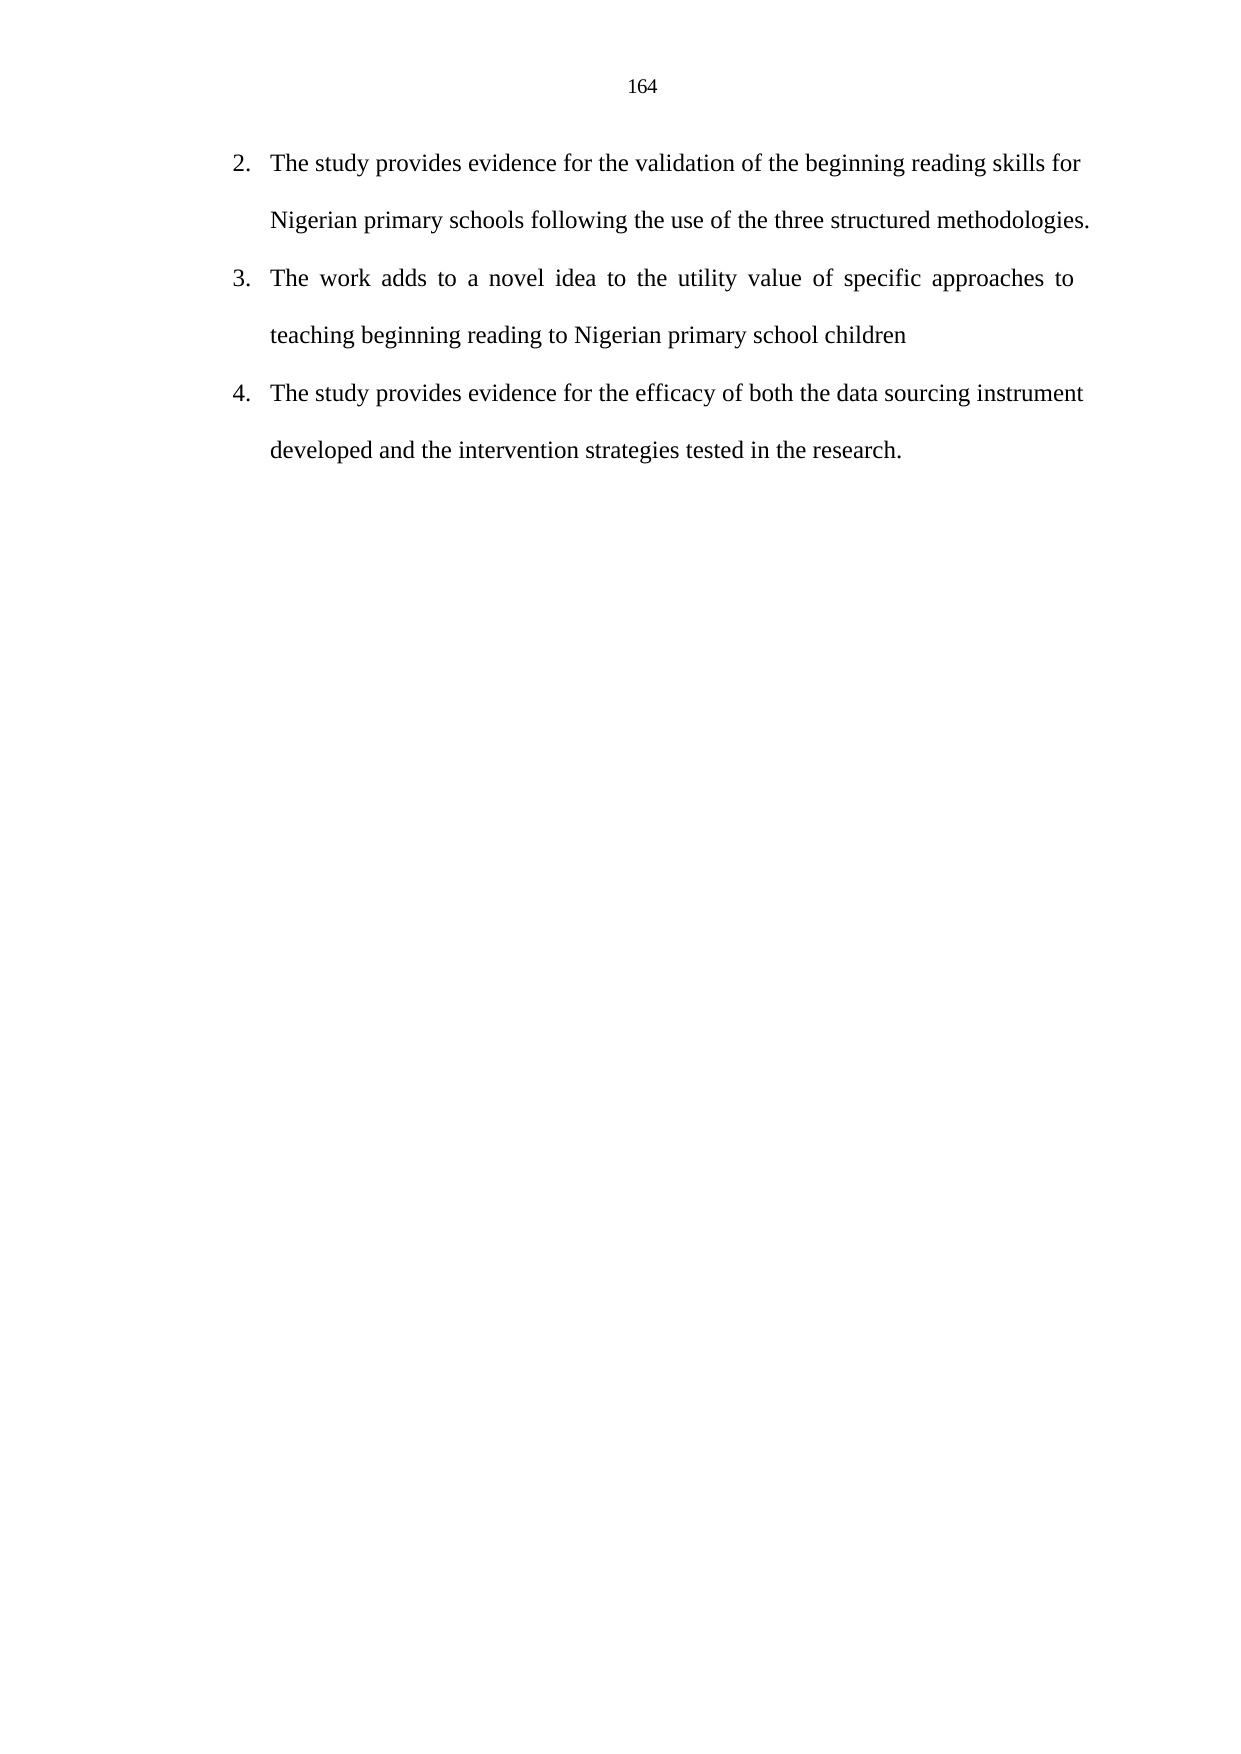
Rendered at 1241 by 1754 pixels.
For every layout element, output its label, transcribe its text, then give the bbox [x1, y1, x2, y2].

list The work adds to a novel idea to the utility value of specific approaches to teaching beginning reading to Nigerian primary school children [232, 263, 1091, 349]
list The study provides evidence for the validation of the beginning reading skills for Nigerian primary schools following the use of the three structured methodologies. [232, 148, 1090, 234]
list The study provides evidence for the efficacy of both the data sourcing instrument developed and the intervention strategies tested in the research. [232, 378, 1090, 464]
